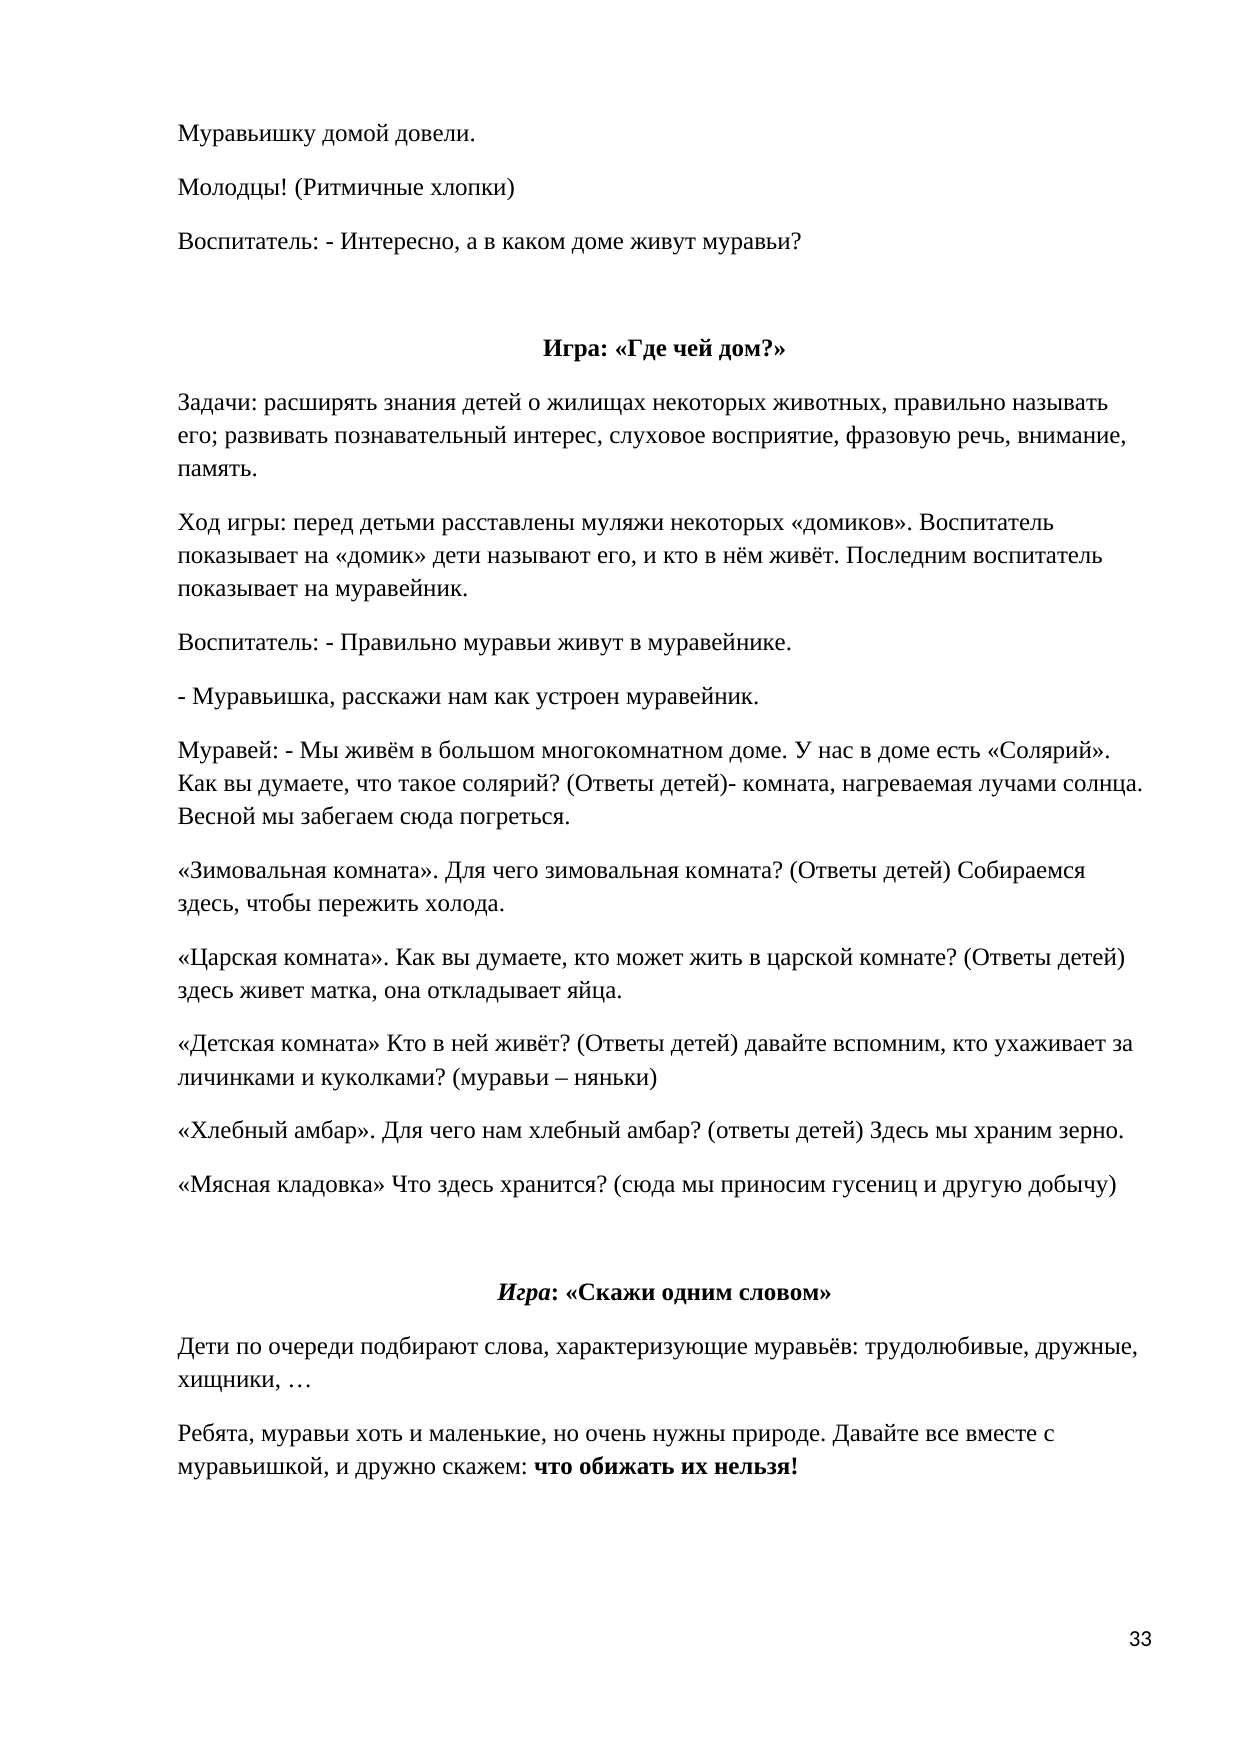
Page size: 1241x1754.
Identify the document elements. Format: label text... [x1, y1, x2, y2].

text «Зимовальная комната». Для чего зимовальная комната? (Ответы детей) Собираемся здесь, чтобы пережить холода. [177, 855, 1152, 917]
text Муравей: - Мы живём в большом многокомнатном доме. У нас в доме есть «Солярий». Как вы думаете, что такое солярий? (Ответы детей)- комната, нагреваемая лучами солнца. Весной мы забегаем сюда погреться. [177, 735, 1152, 830]
text Игра: «Скажи одним словом» [177, 1277, 1152, 1306]
text - Муравьишка, расскажи нам как устроен муравейник. [177, 681, 1152, 710]
text «Детская комната» Кто в ней живёт? (Ответы детей) давайте вспомним, кто ухаживает за личинками и куколками? (муравьи – няньки) [177, 1028, 1152, 1090]
text Задачи: расширять знания детей о жилищах некоторых животных, правильно называть его; развивать познавательный интерес, слуховое восприятие, фразовую речь, внимание, память. [177, 387, 1152, 482]
text Муравьишку домой довели. [177, 118, 1152, 147]
text Дети по очереди подбирают слова, характеризующие муравьёв: трудолюбивые, дружные, хищники, … [177, 1331, 1152, 1393]
text «Мясная кладовка» Что здесь хранится? (сюда мы приносим гусениц и другую добычу) [177, 1169, 1152, 1198]
text Ход игры: перед детьми расставлены муляжи некоторых «домиков». Воспитатель показывает на «домик» дети называют его, и кто в нём живёт. Последним воспитатель показывает на муравейник. [177, 507, 1152, 602]
text «Царская комната». Как вы думаете, кто может жить в царской комнате? (Ответы детей) здесь живет матка, она откладывает яйца. [177, 942, 1152, 1003]
text «Хлебный амбар». Для чего нам хлебный амбар? (ответы детей) Здесь мы храним зерно. [177, 1115, 1152, 1144]
text Молодцы! (Ритмичные хлопки) [177, 172, 1152, 201]
text Ребята, муравьи хоть и маленькие, но очень нужны природе. Давайте все вместе с муравьишкой, и дружно скажем: что обижать их нельзя! [177, 1418, 1152, 1479]
text Воспитатель: - Правильно муравьи живут в муравейнике. [177, 627, 1152, 656]
text Игра: «Где чей дом?» [177, 333, 1152, 362]
text Воспитатель: - Интересно, а в каком доме живут муравьи? [177, 226, 1152, 254]
